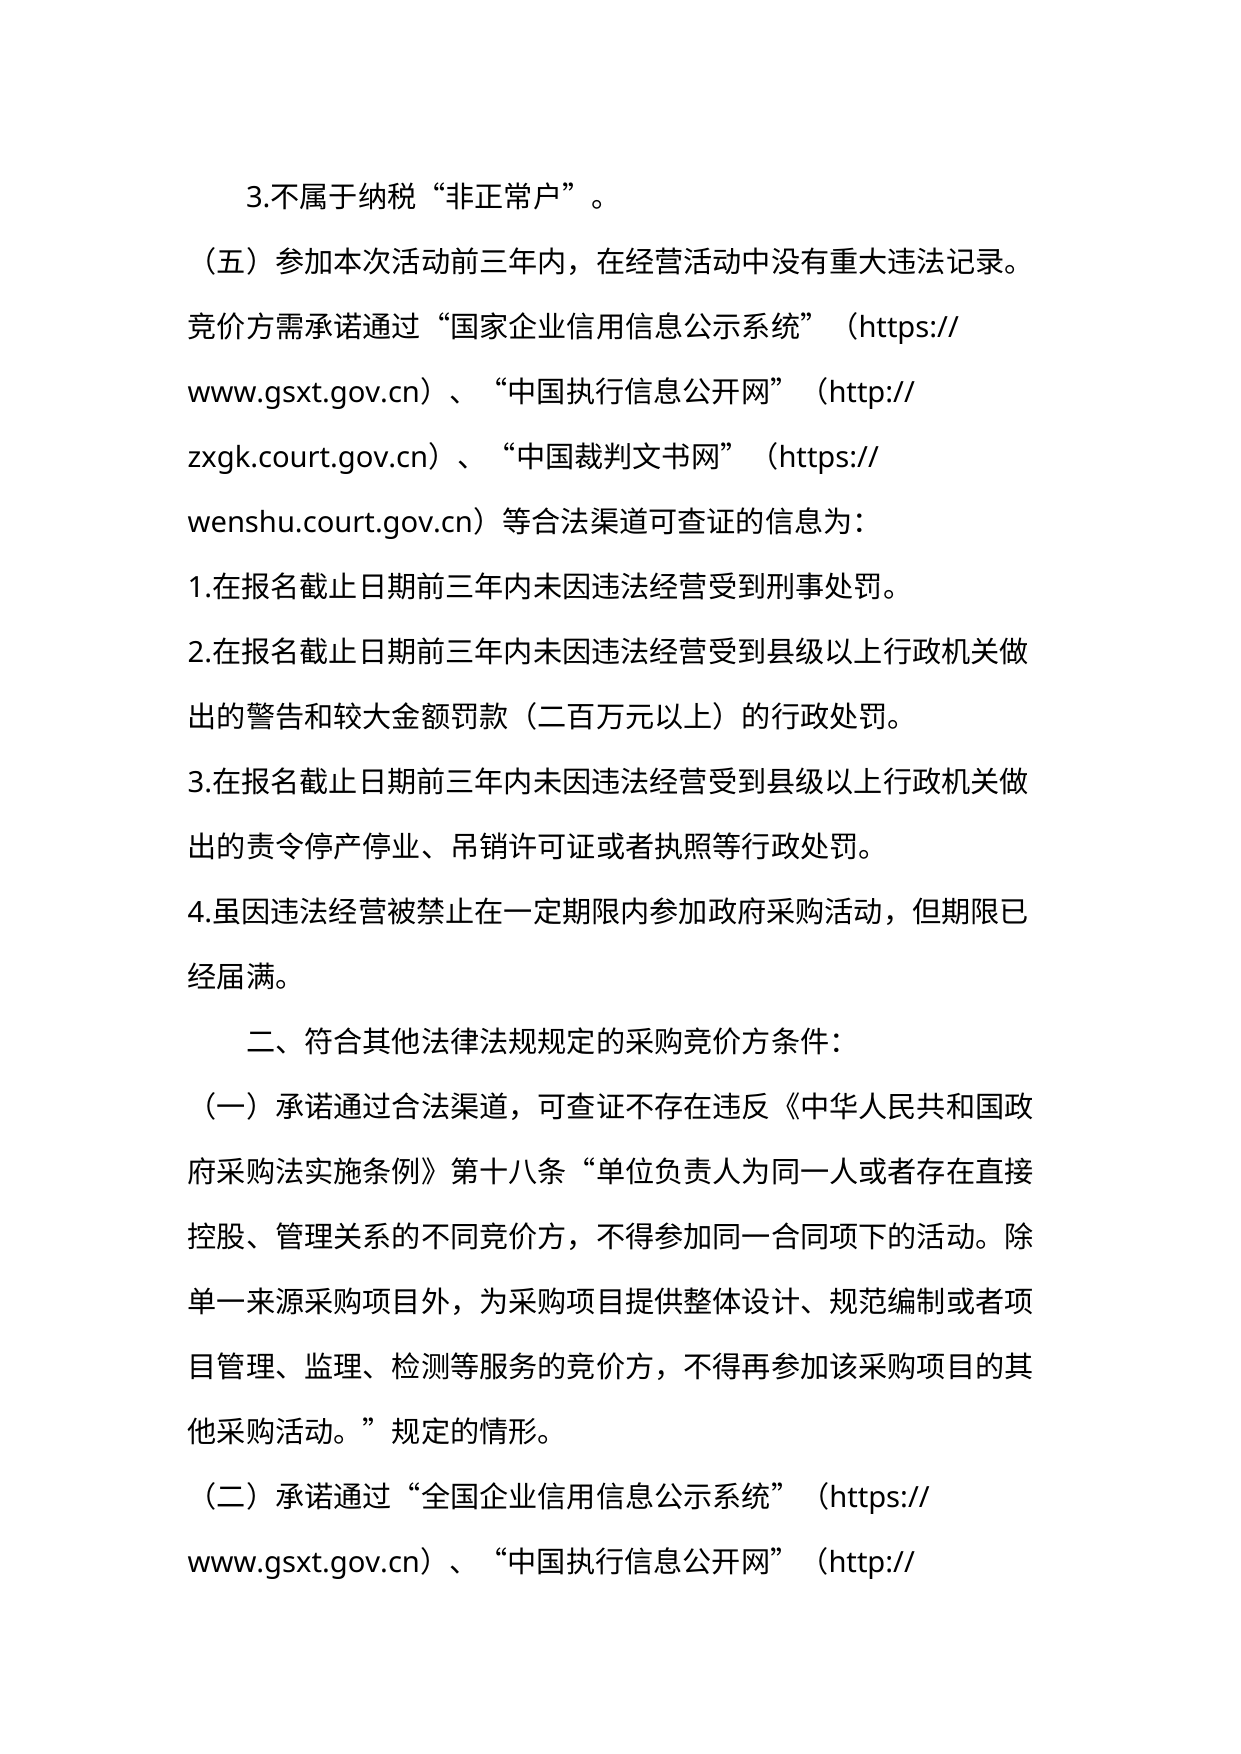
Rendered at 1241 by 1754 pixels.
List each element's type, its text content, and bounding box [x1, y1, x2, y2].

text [187, 1462, 1053, 1592]
text 3.在报名截止日期前三年内未因违法经营受到县级以上行政机关做出的责令停产停业、吊销许可证或者执照等行政处罚。 [187, 747, 1053, 877]
text 4.虽因违法经营被禁止在一定期限内参加政府采购活动，但期限已经届满。 [187, 877, 1053, 1007]
text （五）参加本次活动前三年内，在经营活动中没有重大违法记录。竞价方需承诺通过“国家企业信用信息公示系统”（https://www.gsxt.gov.cn）、“中国执行信息公开网”（http://zxgk.court.gov.cn）、“中国裁判文书网”（https://wenshu.court.gov.cn）等合法渠道可查证的信息为： [187, 227, 1053, 552]
text 3.不属于纳税“非正常户”。 [187, 162, 1053, 227]
text 二、符合其他法律法规规定的采购竞价方条件： [187, 1007, 1053, 1072]
text （一）承诺通过合法渠道，可查证不存在违反《中华人民共和国政府采购法实施条例》第十八条“单位负责人为同一人或者存在直接控股、管理关系的不同竞价方，不得参加同一合同项下的活动。除单一来源采购项目外，为采购项目提供整体设计、规范编制或者项目管理、监理、检测等服务的竞价方，不得再参加该采购项目的其他采购活动。”规定的情形。 [187, 1072, 1053, 1462]
text 2.在报名截止日期前三年内未因违法经营受到县级以上行政机关做出的警告和较大金额罚款（二百万元以上）的行政处罚。 [187, 617, 1053, 747]
text 1.在报名截止日期前三年内未因违法经营受到刑事处罚。 [187, 552, 1053, 617]
